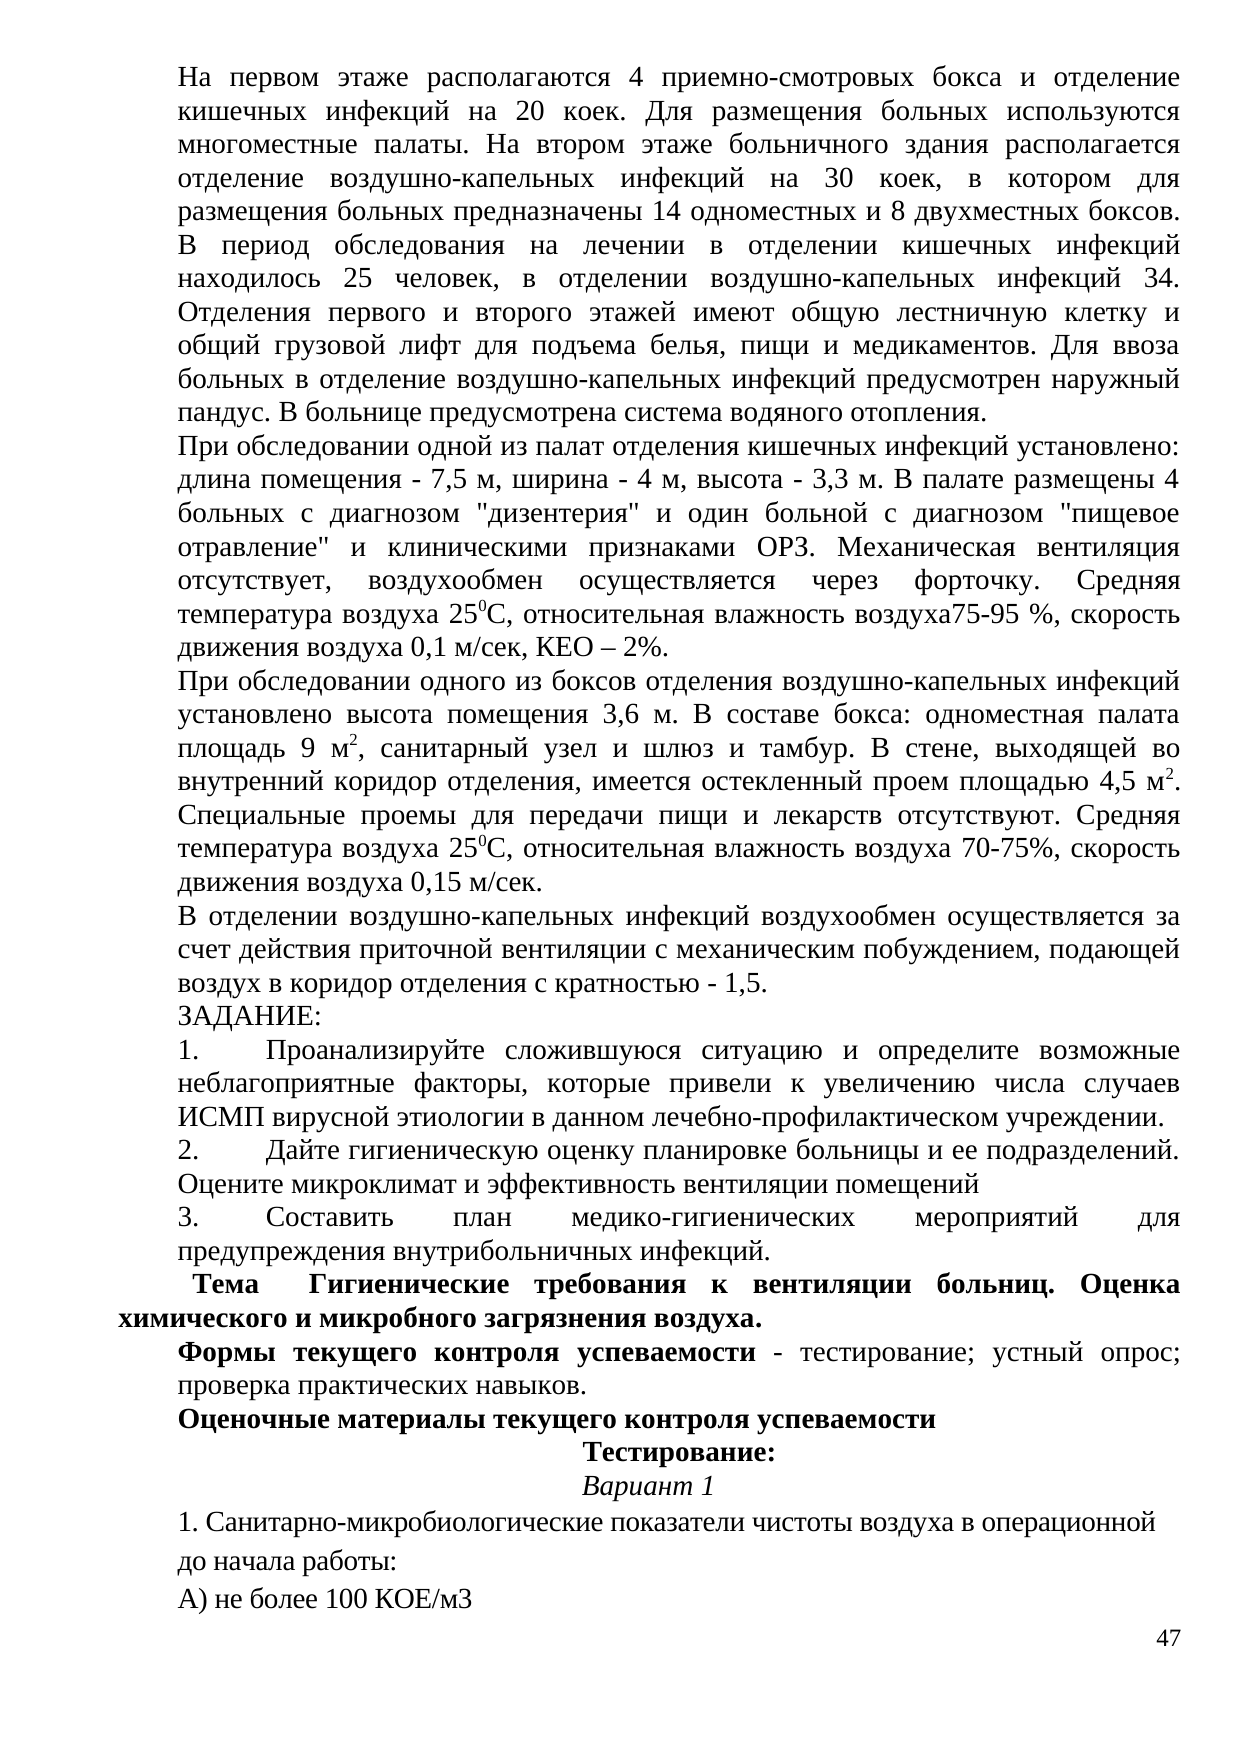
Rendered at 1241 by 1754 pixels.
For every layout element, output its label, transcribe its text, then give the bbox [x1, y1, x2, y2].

text Тема Гигиенические требования к вентиляции больниц. Оценка химического и микробного загрязнения воздуха. [118, 1267, 1181, 1334]
text Формы текущего контроля успеваемости - тестирование; устный опрос; проверка практических навыков. [177, 1334, 1181, 1401]
list Проанализируйте сложившуюся ситуацию и определите возможные неблагоприятные факторы, которые привели к увеличению числа случаев ИСМП вирусной этиологии в данном лечебно-профилактическом учреждении. [177, 1032, 1181, 1132]
list Дайте гигиеническую оценку планировке больницы и ее подразделений. Оцените микроклимат и эффективность вентиляции помещений [177, 1132, 1181, 1199]
list Составить план медико-гигиенических мероприятий для предупреждения внутрибольничных инфекций. [177, 1199, 1181, 1267]
text При обследовании одного из боксов отделения воздушно-капельных инфекций установлено высота помещения 3,6 м. В составе бокса: одноместная палата площадь 9 м2, санитарный узел и шлюз и тамбур. В стене, выходящей во внутренний коридор отделения, имеется остекленный проем площадью 4,5 м2. Специальные проемы для передачи пищи и лекарств отсутствуют. Средняя температура воздуха 250С, относительная влажность воздуха 70-75%, скорость движения воздуха 0,15 м/сек. [177, 663, 1181, 898]
text На первом этаже располагаются 4 приемно-смотровых бокса и отделение кишечных инфекций на 20 коек. Для размещения больных используются многоместные палаты. На втором этаже больничного здания располагается отделение воздушно-капельных инфекций на 30 коек, в котором для размещения больных предназначены 14 одноместных и 8 двухместных боксов. В период обследования на лечении в отделении кишечных инфекций находилось 25 человек, в отделении воздушно-капельных инфекций 34. Отделения первого и второго этажей имеют общую лестничную клетку и общий грузовой лифт для подъема белья, пищи и медикаментов. Для ввоза больных в отделение воздушно-капельных инфекций предусмотрен наружный пандус. В больнице предусмотрена система водяного отопления. [177, 59, 1181, 428]
text А) не более 100 КОЕ/м3 [177, 1578, 1181, 1616]
text Оценочные материалы текущего контроля успеваемости [177, 1401, 1181, 1434]
text ЗАДАНИЕ: [177, 998, 1181, 1032]
text Вариант 1 [118, 1468, 1181, 1501]
text В отделении воздушно-капельных инфекций воздухообмен осуществляется за счет действия приточной вентиляции с механическим побуждением, подающей воздух в коридор отделения с кратностью - 1,5. [177, 898, 1181, 998]
text Тестирование: [177, 1434, 1181, 1468]
text 1. Санитарно-микробиологические показатели чистоты воздуха в операционной до начала работы: [177, 1501, 1181, 1578]
text При обследовании одной из палат отделения кишечных инфекций установлено: длина помещения - 7,5 м, ширина - 4 м, высота - 3,3 м. В палате размещены 4 больных с диагнозом "дизентерия" и один больной с диагнозом "пищевое отравление" и клиническими признаками ОРЗ. Механическая вентиляция отсутствует, воздухообмен осуществляется через форточку. Средняя температура воздуха 250С, относительная влажность воздуха75-95 %, скорость движения воздуха 0,1 м/сек, КЕО – 2%. [177, 428, 1181, 663]
